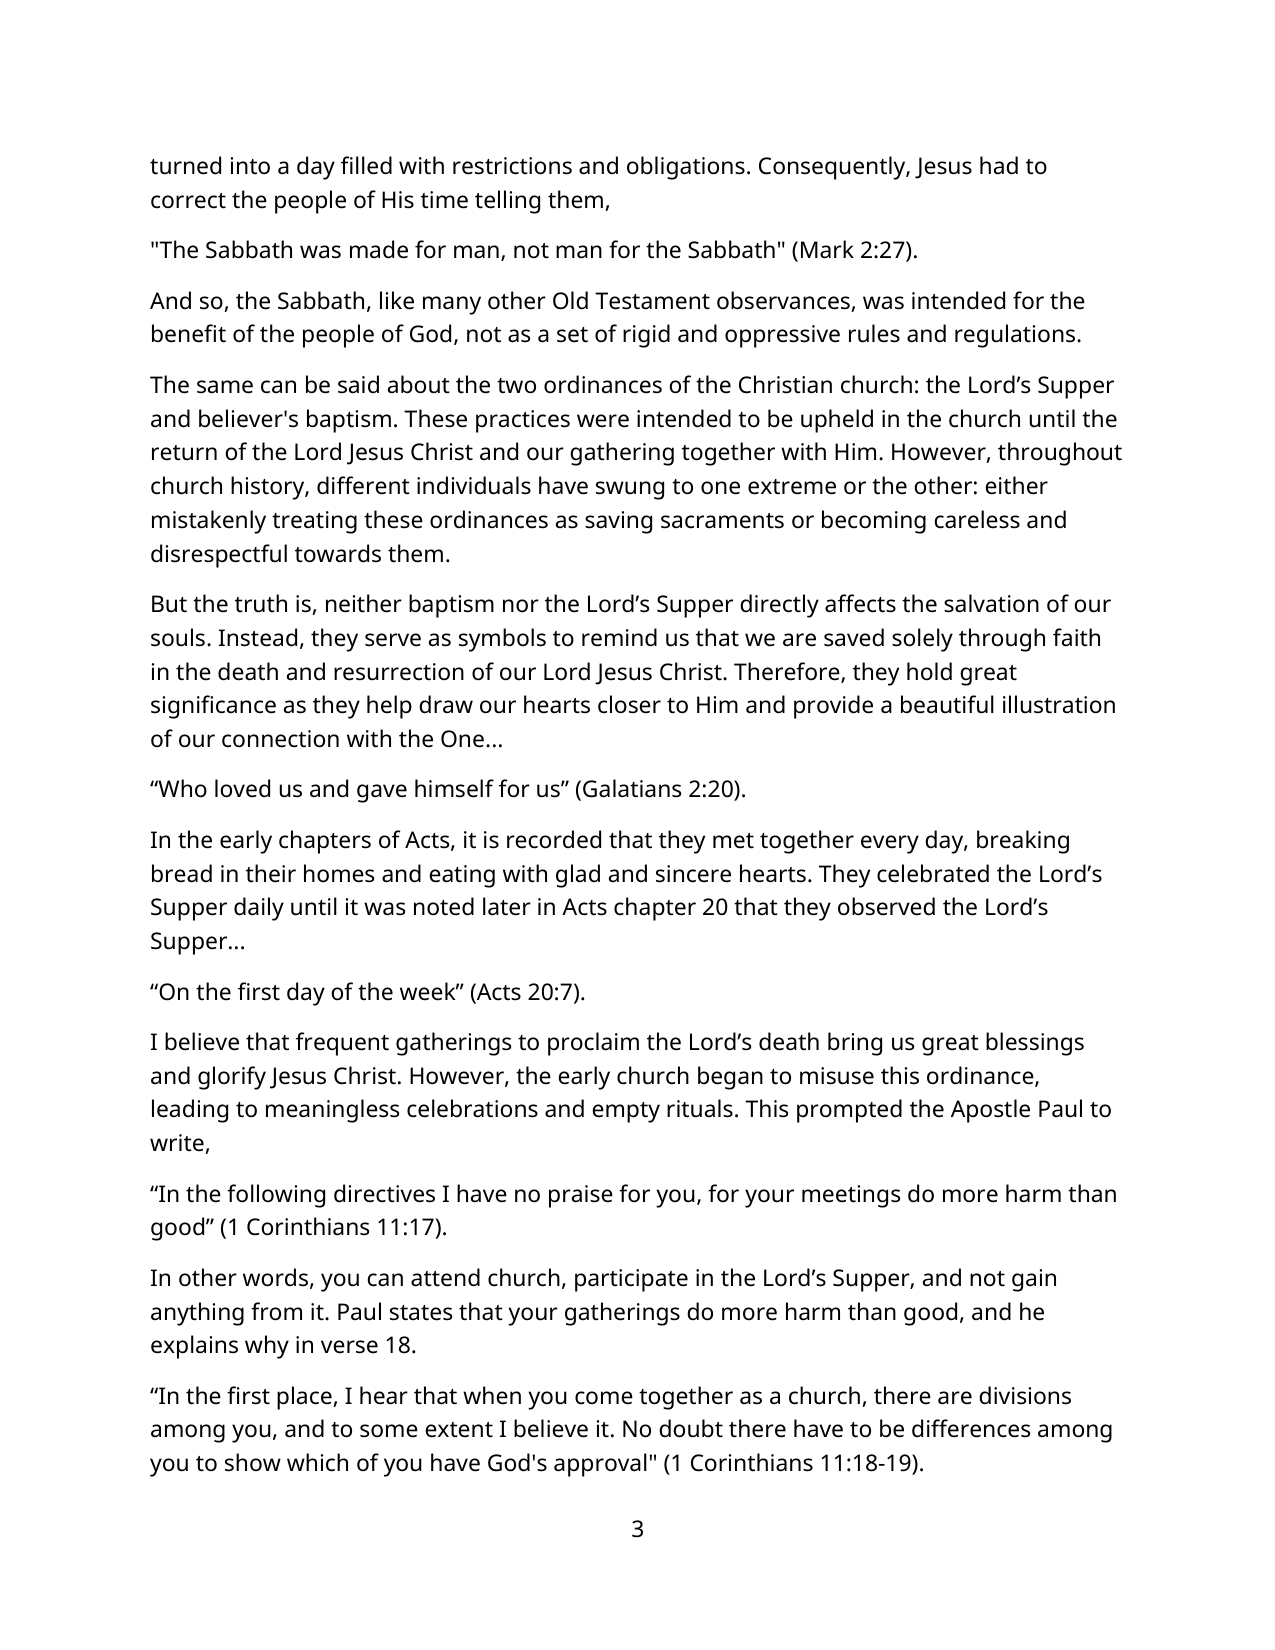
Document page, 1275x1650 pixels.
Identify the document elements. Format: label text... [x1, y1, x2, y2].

text But the truth is, neither baptism nor the Lord’s Supper directly affects the salvation of our souls. Instead, they serve as symbols to remind us that we are saved solely through faith in the death and resurrection of our Lord Jesus Christ. Therefore, they hold great significance as they help draw our hearts closer to Him and provide a beautiful illustration of our connection with the One... [150, 588, 1125, 754]
text The same can be said about the two ordinances of the Christian church: the Lord’s Supper and believer's baptism. These practices were intended to be upheld in the church until the return of the Lord Jesus Christ and our gathering together with Him. However, throughout church history, different individuals have swung to one extreme or the other: either mistakenly treating these ordinances as saving sacraments or becoming careless and disrespectful towards them. [150, 369, 1125, 569]
text And so, the Sabbath, like many other Old Testament observances, was intended for the benefit of the people of God, not as a set of rigid and oppressive rules and regulations. [150, 284, 1125, 349]
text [150, 150, 1125, 215]
text “On the first day of the week” (Acts 20:7). [150, 975, 1125, 1007]
text “Who loved us and gave himself for us” (Galatians 2:20). [150, 773, 1125, 804]
text "The Sabbath was made for man, not man for the Sabbath" (Mark 2:27). [150, 234, 1125, 265]
text In other words, you can attend church, participate in the Lord’s Supper, and not gain anything from it. Paul states that your gatherings do more harm than good, and he explains why in verse 18. [150, 1262, 1125, 1360]
text In the early chapters of Acts, it is recorded that they met together every day, breaking bread in their homes and eating with glad and sincere hearts. They celebrated the Lord’s Supper daily until it was noted later in Acts chapter 20 that they observed the Lord’s Supper... [150, 824, 1125, 956]
text “In the following directives I have no praise for you, for your meetings do more harm than good” (1 Corinthians 11:17). [150, 1177, 1125, 1242]
text I believe that frequent gatherings to proclaim the Lord’s death bring us great blessings and glorify Jesus Christ. However, the early church began to misuse this ordinance, leading to meaningless celebrations and empty rituals. This prompted the Apostle Paul to write, [150, 1026, 1125, 1158]
text “In the first place, I hear that when you come together as a church, there are divisions among you, and to some extent I believe it. No doubt there have to be differences among you to show which of you have God's approval" (1 Corinthians 11:18-19). [150, 1379, 1125, 1478]
